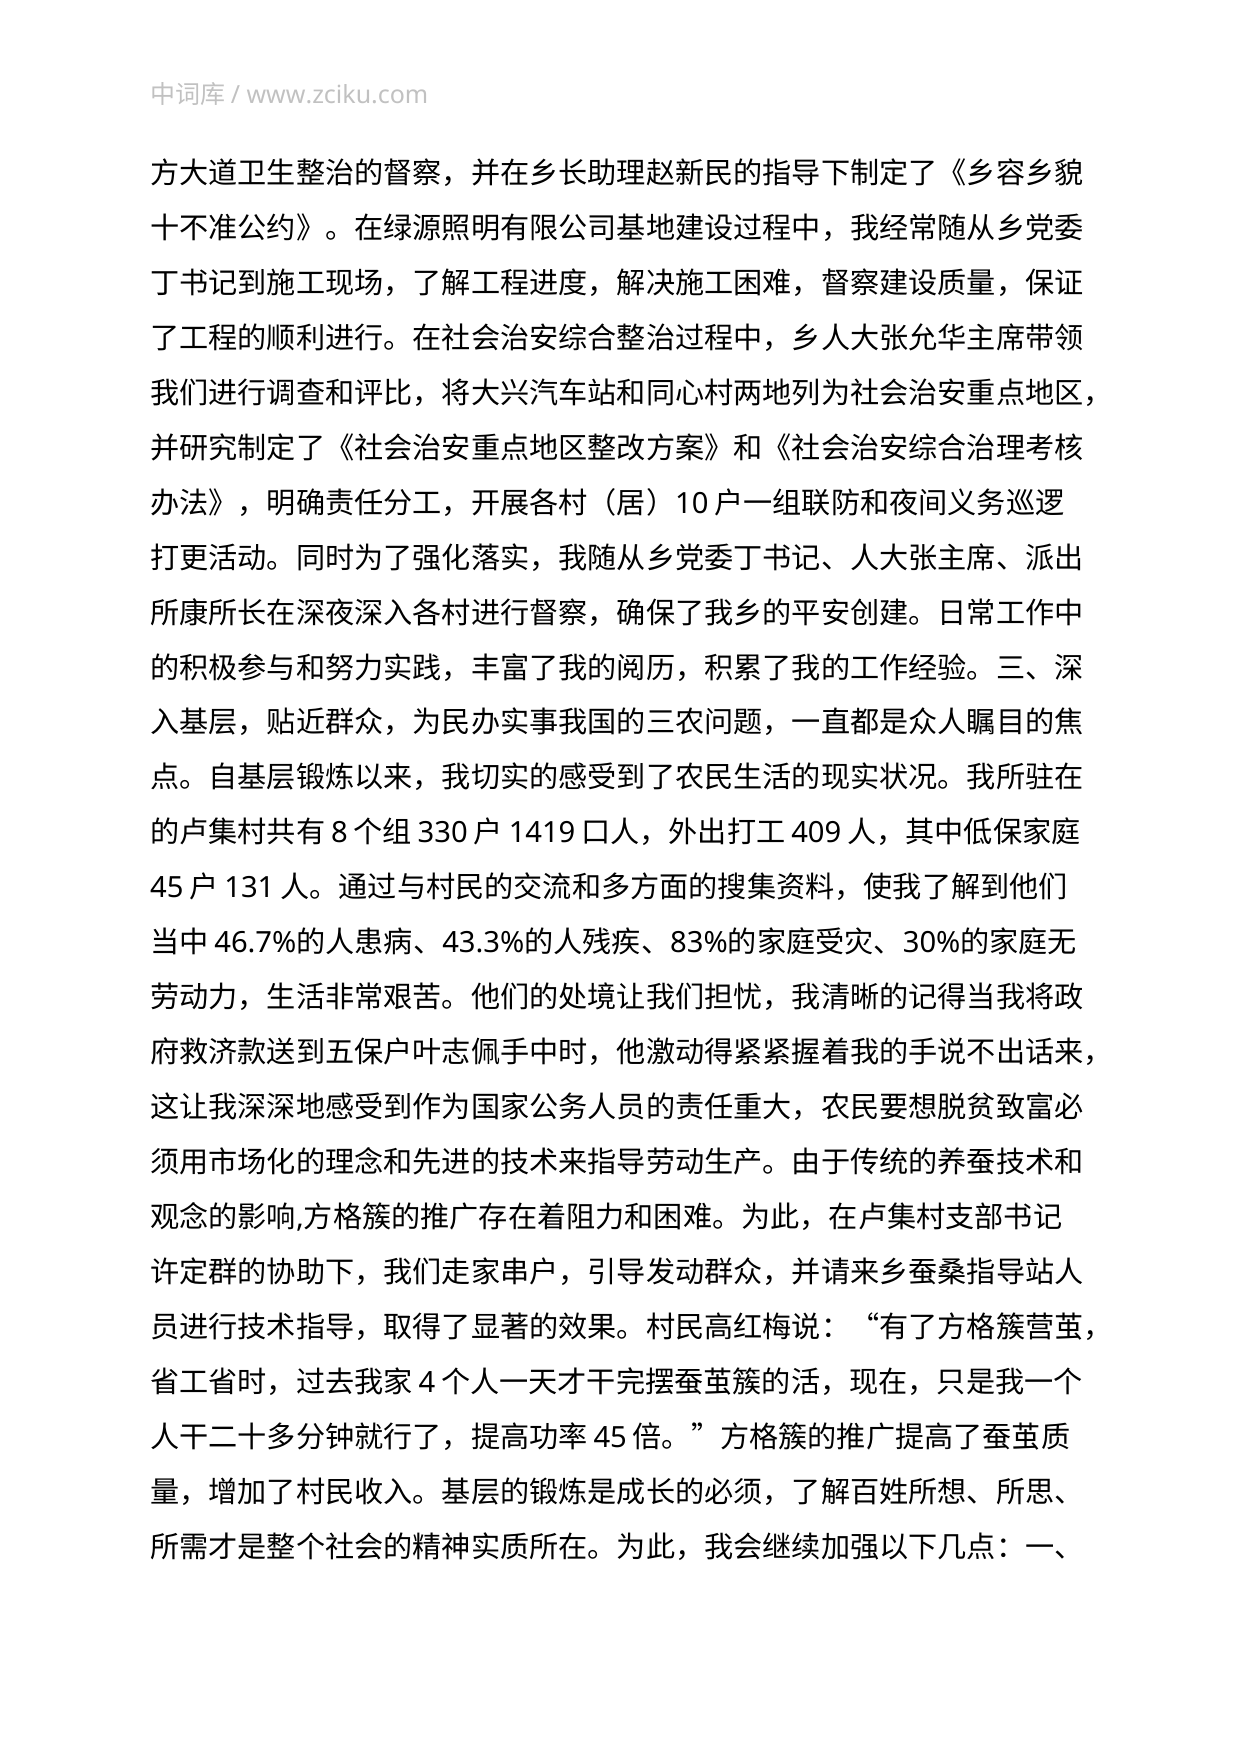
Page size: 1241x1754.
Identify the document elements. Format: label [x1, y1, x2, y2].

text [150, 150, 1090, 1565]
